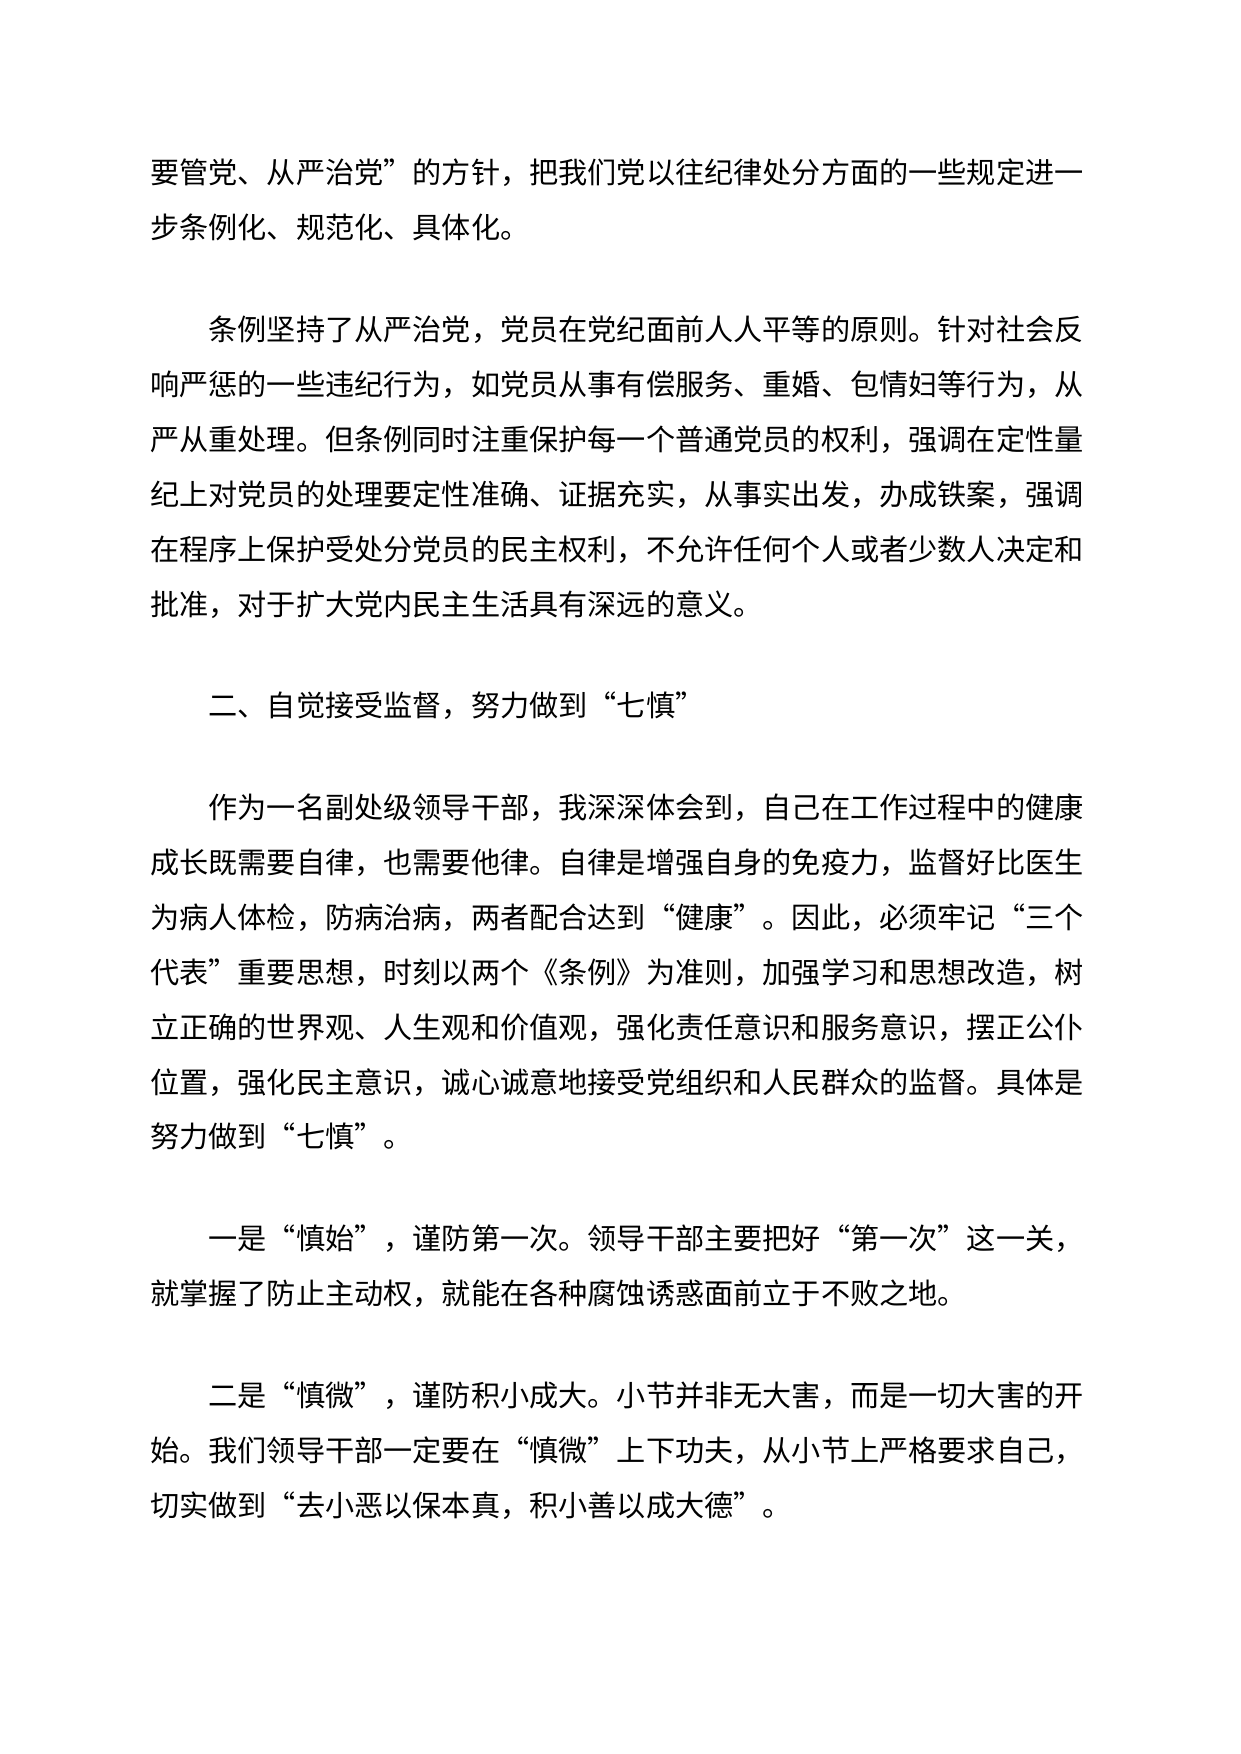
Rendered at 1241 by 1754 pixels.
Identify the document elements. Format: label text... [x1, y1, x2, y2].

text 作为一名副处级领导干部，我深深体会到，自己在工作过程中的健康成长既需要自律，也需要他律。自律是增强自身的免疫力，监督好比医生为病人体检，防病治病，两者配合达到“健康”。因此，必须牢记“三个代表”重要思想，时刻以两个《条例》为准则，加强学习和思想改造，树立正确的世界观、人生观和价值观，强化责任意识和服务意识，摆正公仆位置，强化民主意识，诚心诚意地接受党组织和人民群众的监督。具体是努力做到“七慎”。 [150, 785, 1090, 1156]
text 条例坚持了从严治党，党员在党纪面前人人平等的原则。针对社会反响严惩的一些违纪行为，如党员从事有偿服务、重婚、包情妇等行为，从严从重处理。但条例同时注重保护每一个普通党员的权利，强调在定性量纪上对党员的处理要定性准确、证据充实，从事实出发，办成铁案，强调在程序上保护受处分党员的民主权利，不允许任何个人或者少数人决定和批准，对于扩大党内民主生活具有深远的意义。 [150, 307, 1090, 623]
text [150, 150, 1090, 247]
text 一是“慎始”，谨防第一次。领导干部主要把好“第一次”这一关，就掌握了防止主动权，就能在各种腐蚀诱惑面前立于不败之地。 [150, 1216, 1090, 1313]
text 二是“慎微”，谨防积小成大。小节并非无大害，而是一切大害的开始。我们领导干部一定要在“慎微”上下功夫，从小节上严格要求自己，切实做到“去小恶以保本真，积小善以成大德”。 [150, 1372, 1090, 1524]
text 二、自觉接受监督，努力做到“七慎” [150, 683, 1090, 725]
